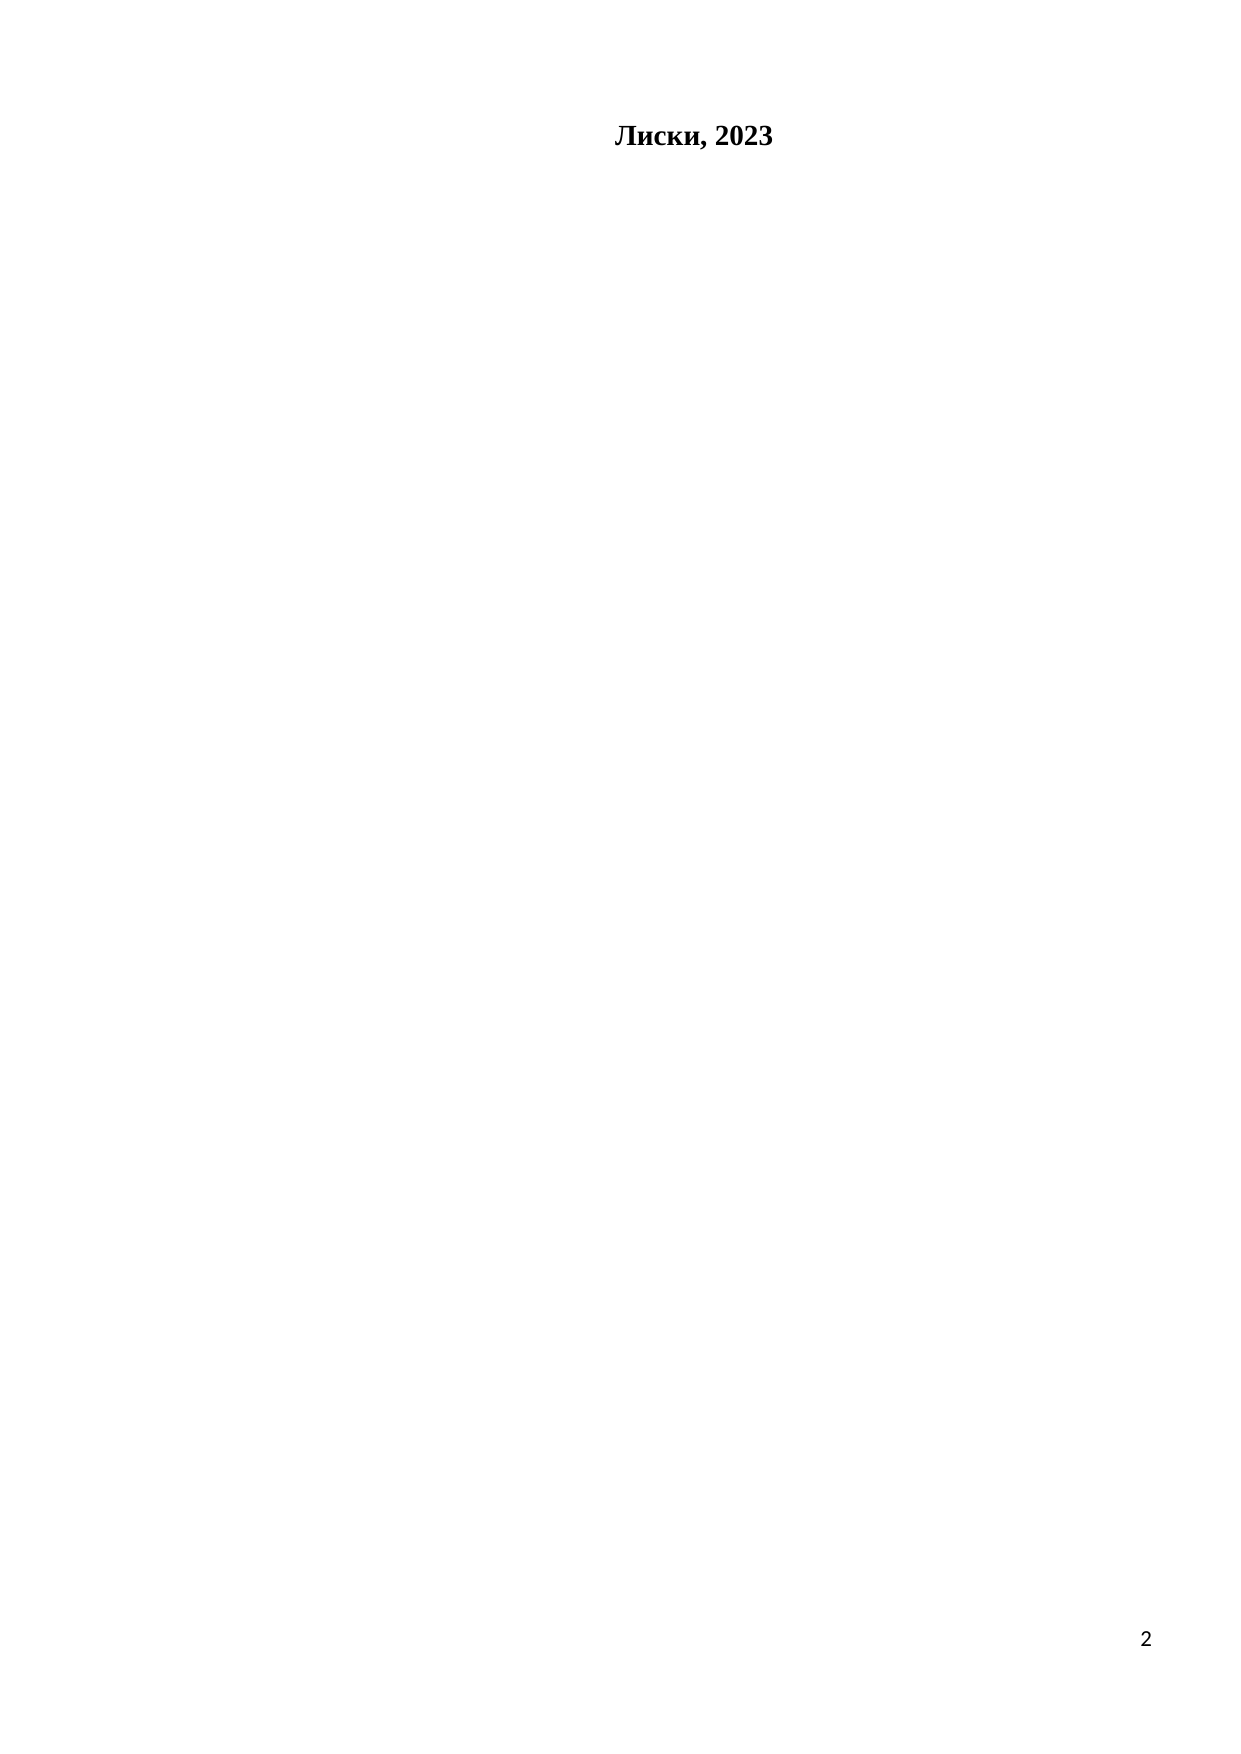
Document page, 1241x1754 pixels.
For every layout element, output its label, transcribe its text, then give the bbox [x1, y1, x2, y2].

text Лиски, 2023 [177, 118, 1152, 152]
